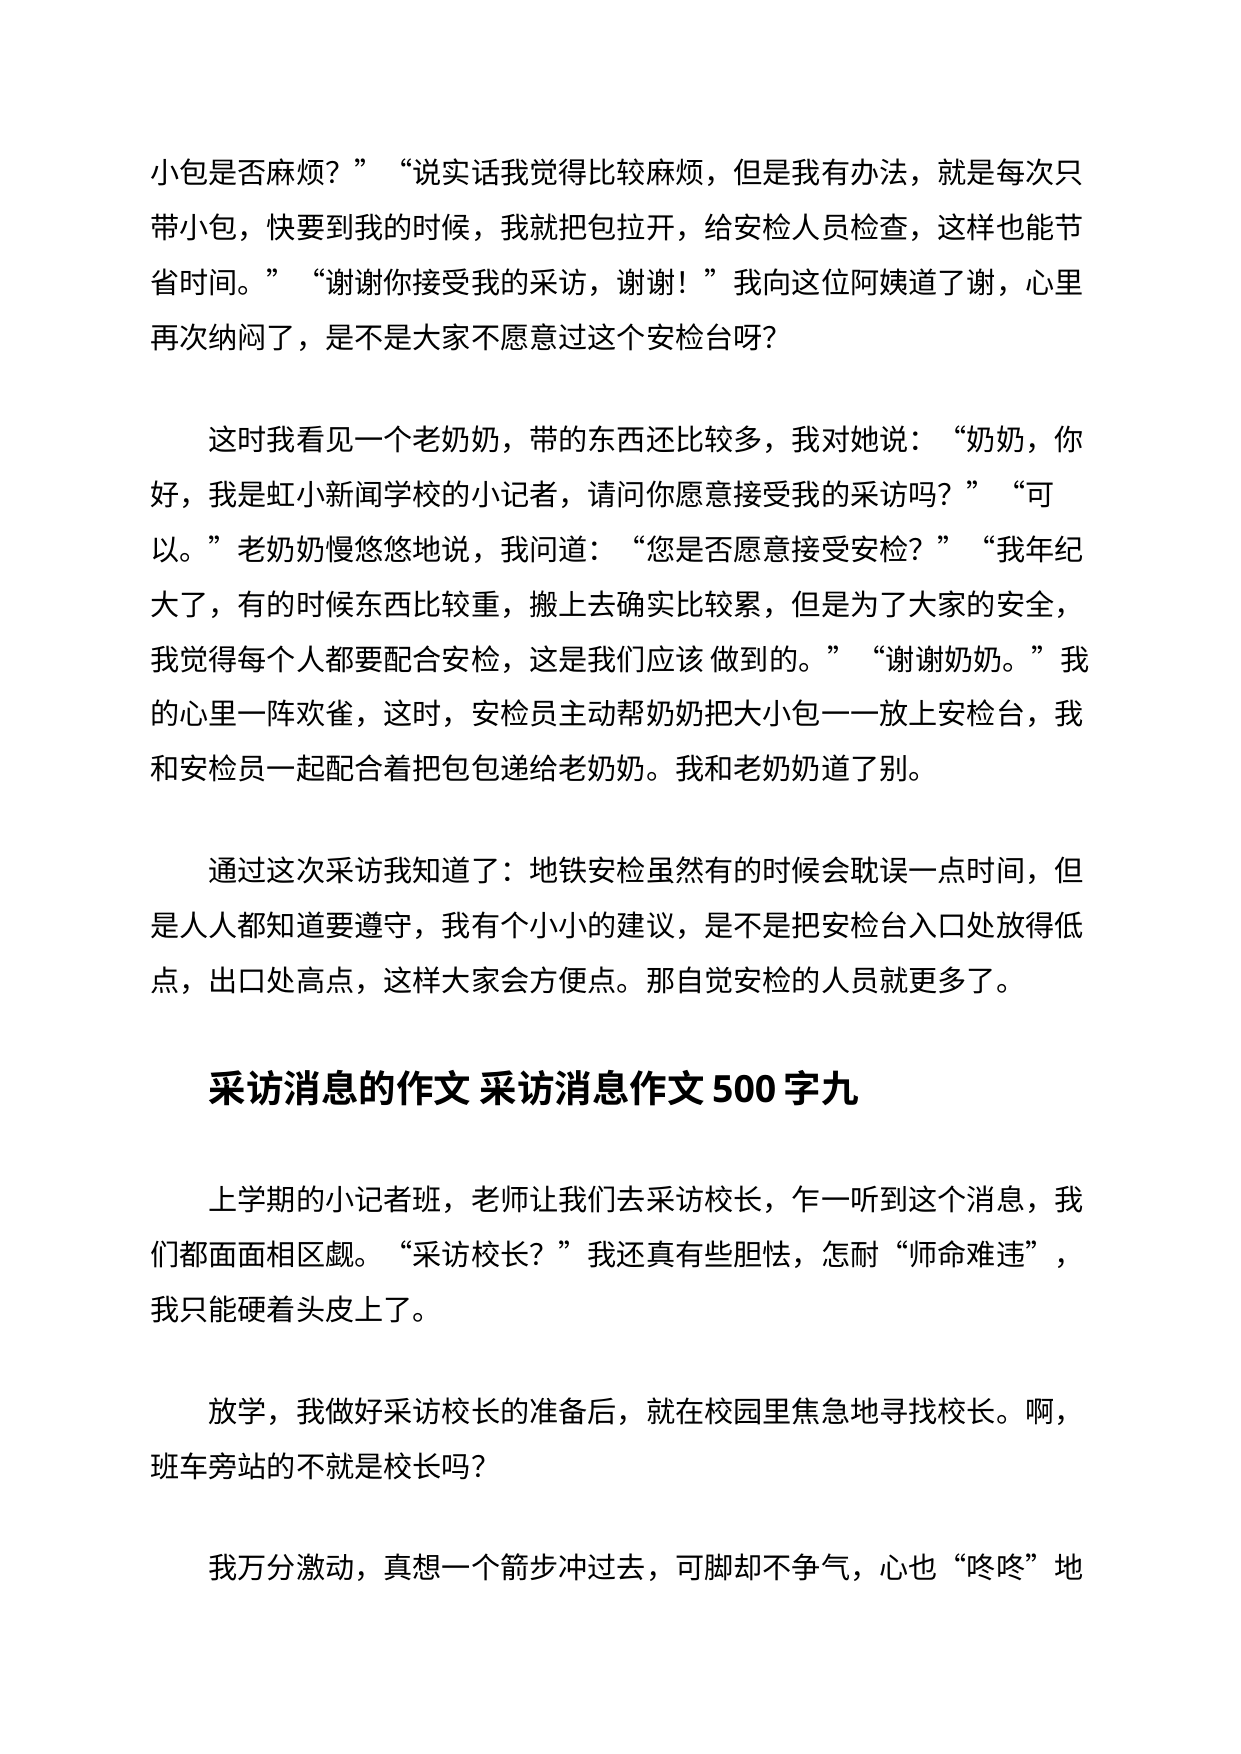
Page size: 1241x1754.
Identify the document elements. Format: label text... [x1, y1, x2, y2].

text 通过这次采访我知道了：地铁安检虽然有的时候会耽误一点时间，但是人人都知道要遵守，我有个小小的建议，是不是把安检台入口处放得低点，出口处高点，这样大家会方便点。那自觉安检的人员就更多了。 [150, 848, 1090, 1000]
text 上学期的小记者班，老师让我们去采访校长，乍一听到这个消息，我们都面面相区觑。“采访校长？”我还真有些胆怯，怎耐“师命难违”，我只能硬着头皮上了。 [150, 1177, 1090, 1329]
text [150, 1545, 1090, 1587]
text 放学，我做好采访校长的准备后，就在校园里焦急地寻找校长。啊，班车旁站的不就是校长吗？ [150, 1388, 1090, 1486]
text 采访消息的作文 采访消息作文500字九 [150, 1059, 1090, 1114]
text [150, 150, 1090, 357]
text 这时我看见一个老奶奶，带的东西还比较多，我对她说：“奶奶，你好，我是虹小新闻学校的小记者，请问你愿意接受我的采访吗？”“可以。”老奶奶慢悠悠地说，我问道：“您是否愿意接受安检？”“我年纪大了，有的时候东西比较重，搬上去确实比较累，但是为了大家的安全，我觉得每个人都要配合安检，这是我们应该 做到的。”“谢谢奶奶。”我的心里一阵欢雀，这时，安检员主动帮奶奶把大小包一一放上安检台，我和安检员一起配合着把包包递给老奶奶。我和老奶奶道了别。 [150, 416, 1090, 788]
